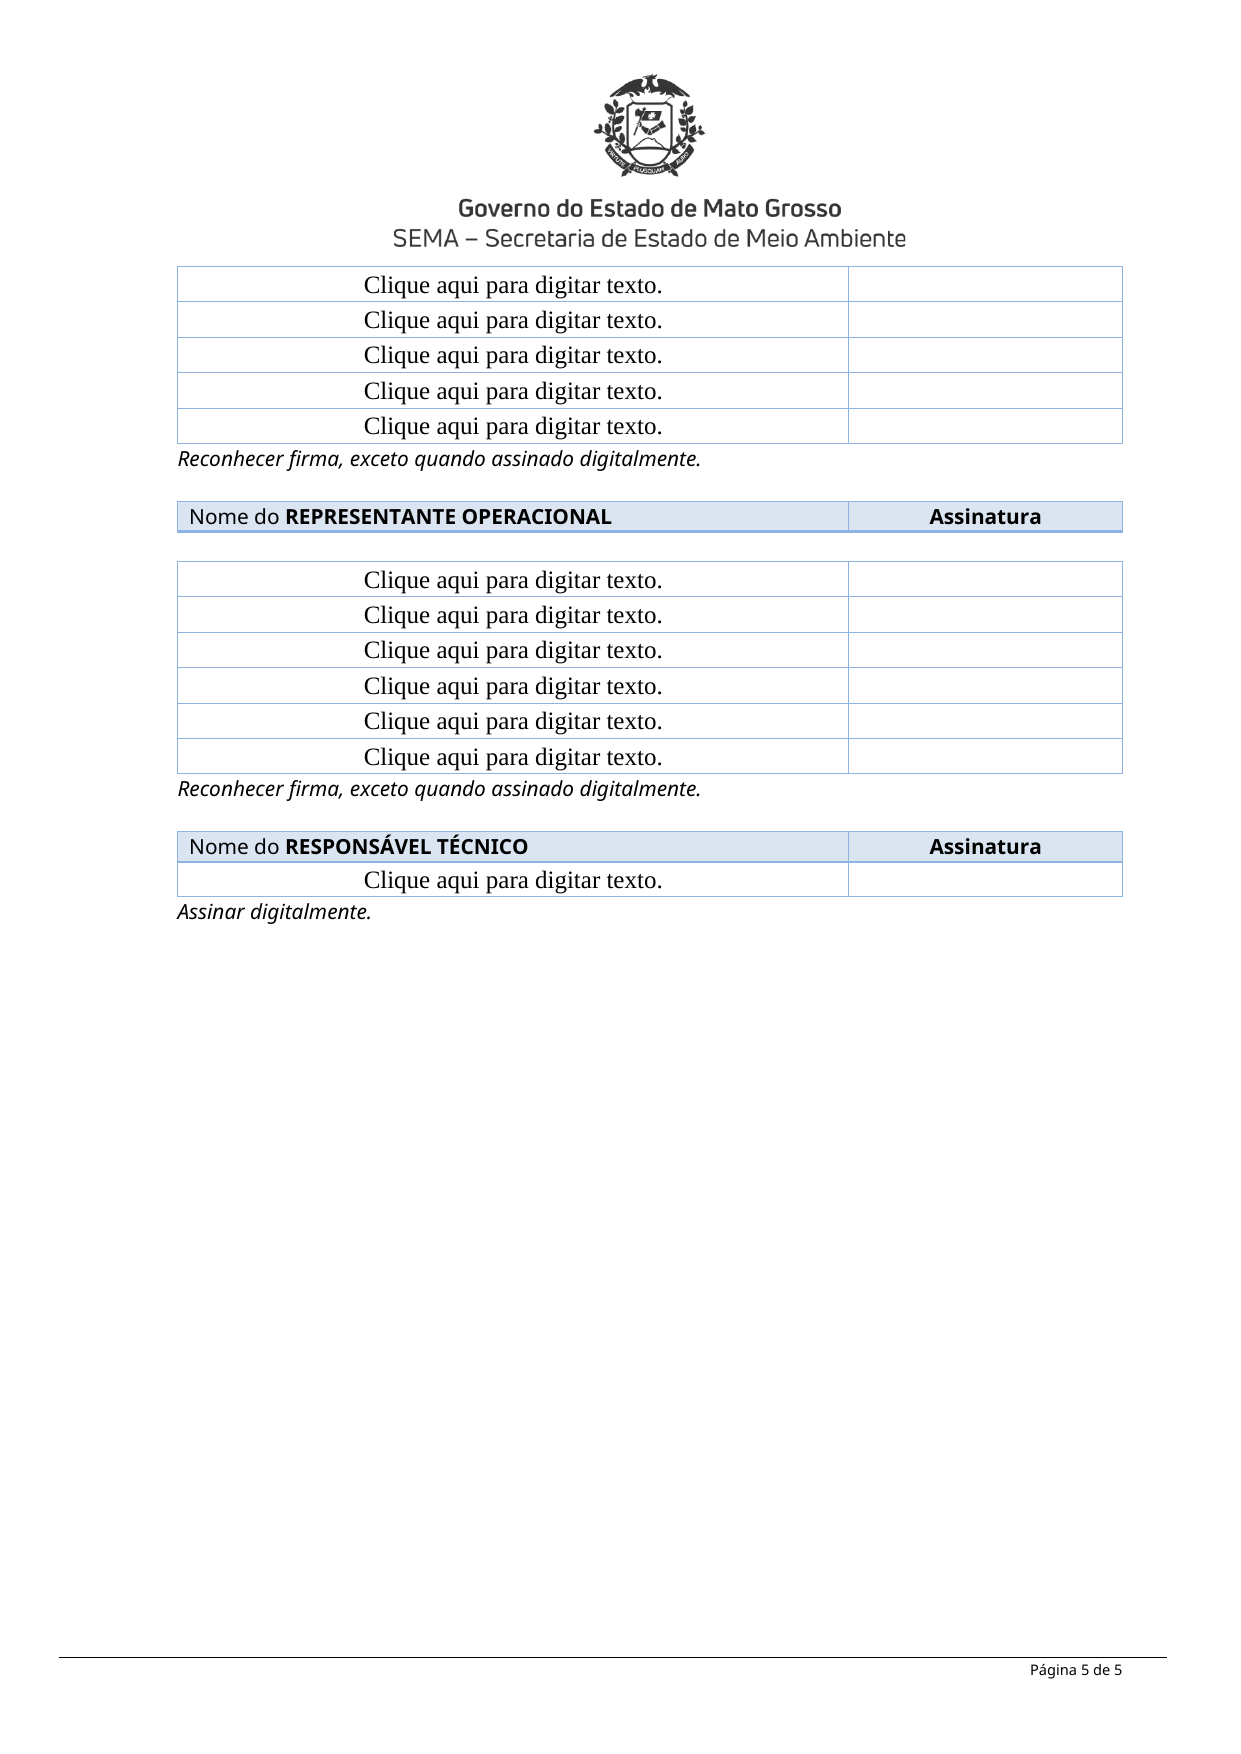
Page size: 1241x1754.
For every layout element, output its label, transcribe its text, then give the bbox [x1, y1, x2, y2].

table_cell [849, 668, 1122, 702]
table_cell [849, 739, 1122, 773]
table_header Assinatura [849, 502, 1122, 530]
text Reconhecer firma, exceto quando assinado digitalmente. [177, 444, 1122, 472]
table_cell [849, 409, 1122, 443]
table_cell [849, 704, 1122, 738]
picture [393, 73, 906, 247]
table_header [849, 562, 1122, 596]
table_cell [849, 597, 1122, 632]
table_cell [849, 338, 1122, 372]
text Assinar digitalmente. [177, 897, 1122, 926]
table_header Nome do REPRESENTANTE OPERACIONAL [178, 502, 848, 530]
table_cell [849, 373, 1122, 407]
table_cell [849, 863, 1122, 896]
table_cell [849, 633, 1122, 667]
table_cell [849, 302, 1122, 337]
table_cell [849, 267, 1122, 301]
table_header Assinatura [849, 832, 1122, 861]
text Reconhecer firma, exceto quando assinado digitalmente. [177, 774, 1122, 803]
table_header Nome do RESPONSÁVEL TÉCNICO [178, 832, 848, 861]
